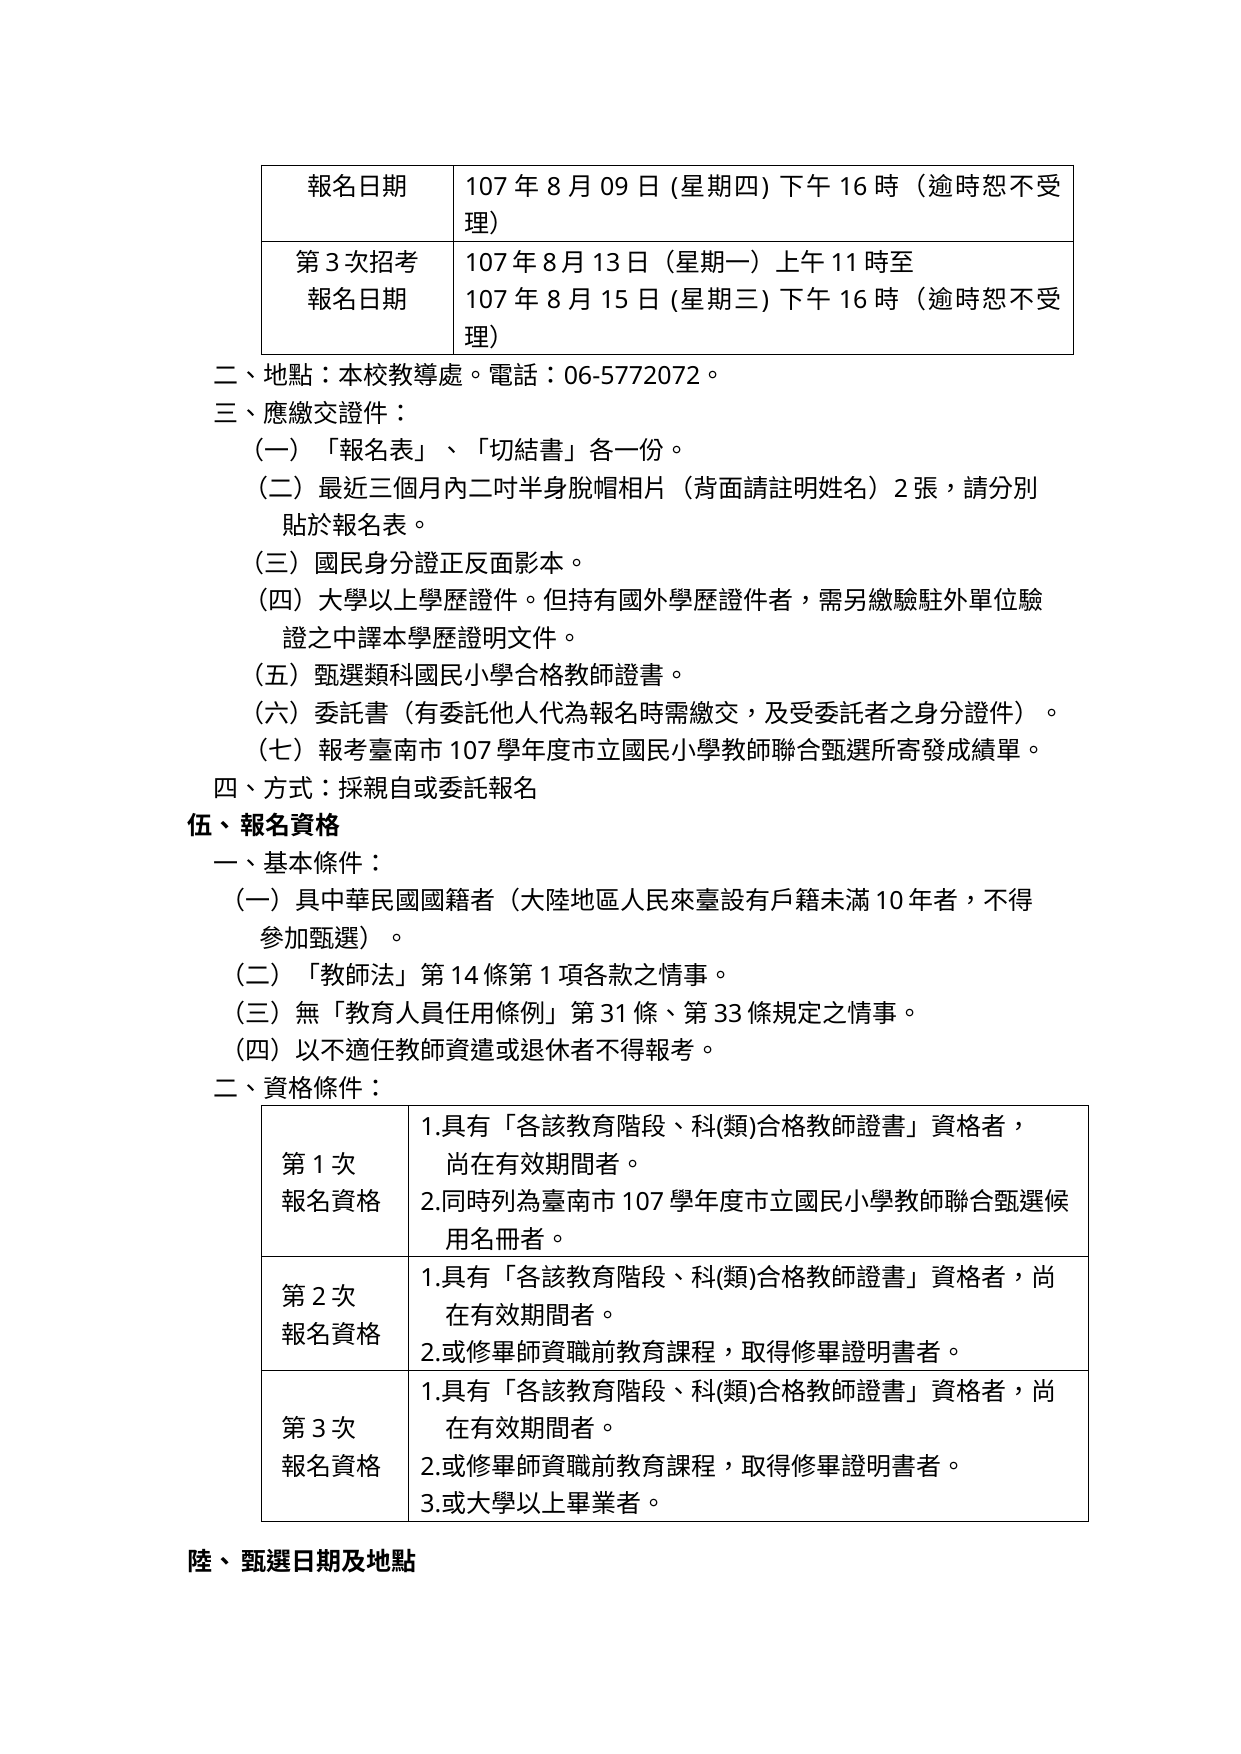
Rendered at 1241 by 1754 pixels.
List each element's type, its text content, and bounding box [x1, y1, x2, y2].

text 四、方式：採親自或委託報名 [187, 768, 1053, 805]
text （三）國民身分證正反面影本。 [226, 543, 1053, 580]
text 參加甄選）。 [187, 918, 1053, 955]
text （四）大學以上學歷證件。但持有國外學歷證件者，需另繳驗駐外單位驗 [237, 580, 1053, 618]
text （一）「報名表」、「切結書」各一份。 [226, 430, 1053, 468]
table_cell 第3次招考 報名日期 [262, 242, 453, 354]
text 二、資格條件： [187, 1068, 1053, 1105]
list 甄選日期及地點 [187, 1541, 1053, 1578]
table_header 1.具有「各該教育階段、科(類)合格教師證書」資格者， 尚在有效期間者。 2.同時列為臺南市107學年度市立國民小學教師聯合甄選候用名冊者。 [409, 1106, 1088, 1256]
text 證之中譯本學歷證明文件。 [237, 618, 1053, 655]
text 一、基本條件： [187, 843, 1053, 880]
text 二、地點：本校教導處。電話：06-5772072。 [187, 355, 1053, 393]
table_cell 第2次 報名資格 [262, 1257, 408, 1370]
table_cell 1.具有「各該教育階段、科(類)合格教師證書」資格者，尚在有效期間者。 2.或修畢師資職前教育課程，取得修畢證明書者。 [409, 1257, 1088, 1370]
table_cell 第2次招考 報名日期 [262, 166, 453, 241]
text （三）無「教育人員任用條例」第31條、第33條規定之情事。 [187, 993, 1053, 1030]
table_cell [454, 166, 1073, 241]
text （七）報考臺南市107學年度市立國民小學教師聯合甄選所寄發成績單。 [237, 730, 1053, 768]
table_cell 107年8月13日（星期一）上午11時至 107年8月15日 (星期三) 下午16時（逾時恕不受理） [454, 242, 1073, 354]
text 三、應繳交證件： [187, 393, 1053, 430]
text （四）以不適任教師資遣或退休者不得報考。 [187, 1030, 1053, 1068]
text （一）具中華民國國籍者（大陸地區人民來臺設有戶籍未滿10年者，不得 [187, 880, 1053, 918]
text （二）「教師法」第14條第1項各款之情事。 [187, 955, 1053, 993]
text （二）最近三個月內二吋半身脫帽相片（背面請註明姓名）2張，請分別 [237, 468, 1053, 505]
text （五）甄選類科國民小學合格教師證書。 [226, 655, 1053, 693]
table_header 第1次 報名資格 [262, 1106, 408, 1256]
text （六）委託書（有委託他人代為報名時需繳交，及受委託者之身分證件）。 [226, 693, 1053, 730]
table_cell 1.具有「各該教育階段、科(類)合格教師證書」資格者，尚在有效期間者。 2.或修畢師資職前教育課程，取得修畢證明書者。 3.或大學以上畢業者。 [409, 1371, 1088, 1521]
list 報名資格 [187, 805, 1053, 843]
table_cell 第3次 報名資格 [262, 1371, 408, 1521]
text 貼於報名表。 [237, 505, 1053, 543]
